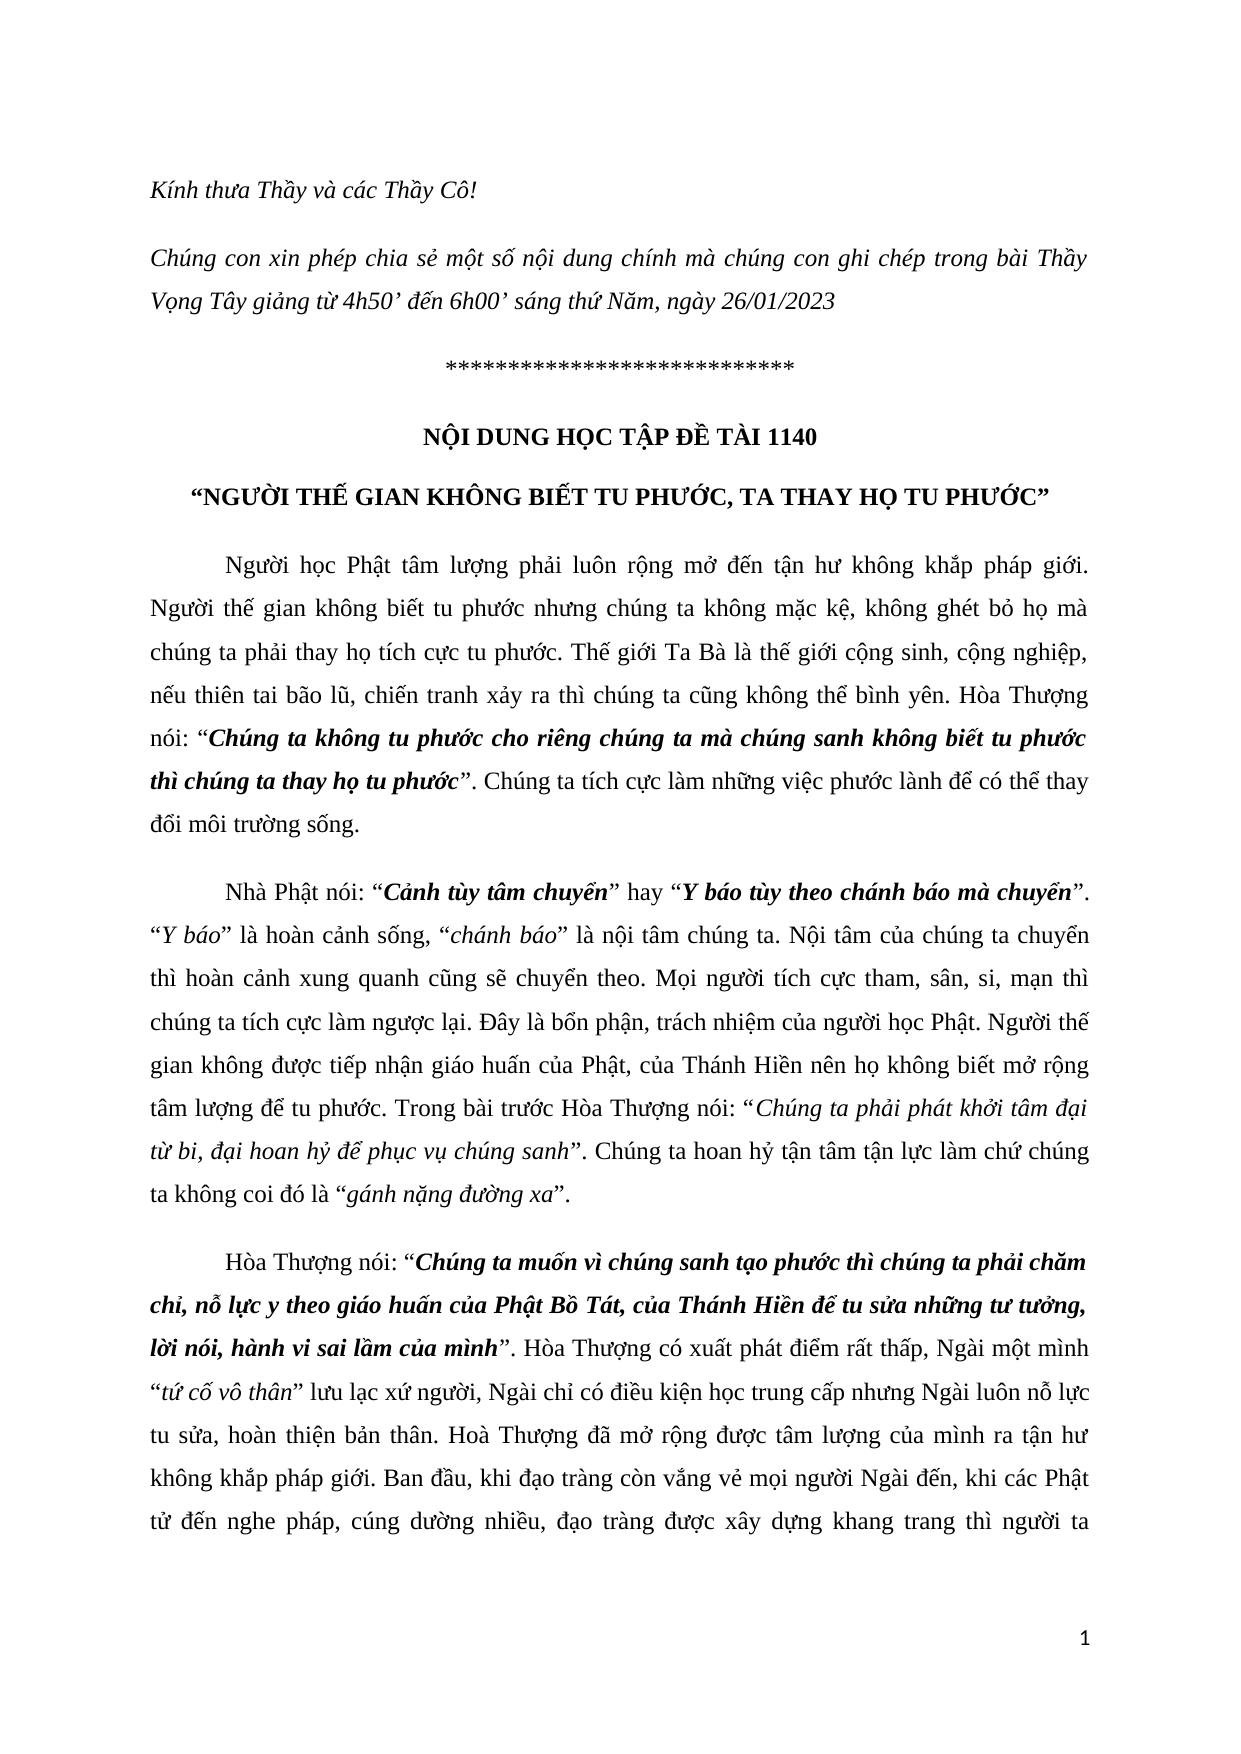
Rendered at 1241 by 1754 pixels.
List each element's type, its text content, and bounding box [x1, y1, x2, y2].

text Kính thưa Thầy và các Thầy Cô! [150, 175, 1090, 204]
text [150, 1247, 1090, 1535]
text Chúng con xin phép chia sẻ một số nội dung chính mà chúng con ghi chép trong bài Thầy Vọng Tây giảng từ 4h50’ đến 6h00’ sáng thứ Năm, ngày 26/01/2023 [150, 243, 1090, 315]
text Nhà Phật nói: “Cảnh tùy tâm chuyển” hay “Y báo tùy theo chánh báo mà chuyển”. “Y báo” là hoàn cảnh sống, “chánh báo” là nội tâm chúng ta. Nội tâm của chúng ta chuyển thì hoàn cảnh xung quanh cũng sẽ chuyển theo. Mọi người tích cực tham, sân, si, mạn thì chúng ta tích cực làm ngược lại. Đây là bổn phận, trách nhiệm của người học Phật. Người thế gian không được tiếp nhận giáo huấn của Phật, của Thánh Hiền nên họ không biết mở rộng tâm lượng để tu phước. Trong bài trước Hòa Thượng nói: “Chúng ta phải phát khởi tâm đại từ bi, đại hoan hỷ để phục vụ chúng sanh”. Chúng ta hoan hỷ tận tâm tận lực làm chứ chúng ta không coi đó là “gánh nặng đường xa”. [150, 877, 1090, 1208]
text Người học Phật tâm lượng phải luôn rộng mở đến tận hư không khắp pháp giới. Người thế gian không biết tu phước nhưng chúng ta không mặc kệ, không ghét bỏ họ mà chúng ta phải thay họ tích cực tu phước. Thế giới Ta Bà là thế giới cộng sinh, cộng nghiệp, nếu thiên tai bão lũ, chiến tranh xảy ra thì chúng ta cũng không thể bình yên. Hòa Thượng nói: “Chúng ta không tu phước cho riêng chúng ta mà chúng sanh không biết tu phước thì chúng ta thay họ tu phước”. Chúng ta tích cực làm những việc phước lành để có thể thay đổi môi trường sống. [150, 550, 1090, 838]
text **************************** [150, 354, 1090, 383]
text “NGƯỜI THẾ GIAN KHÔNG BIẾT TU PHƯỚC, TA THAY HỌ TU PHƯỚC” [150, 482, 1090, 511]
text NỘI DUNG HỌC TẬP ĐỀ TÀI 1140 [150, 422, 1090, 451]
